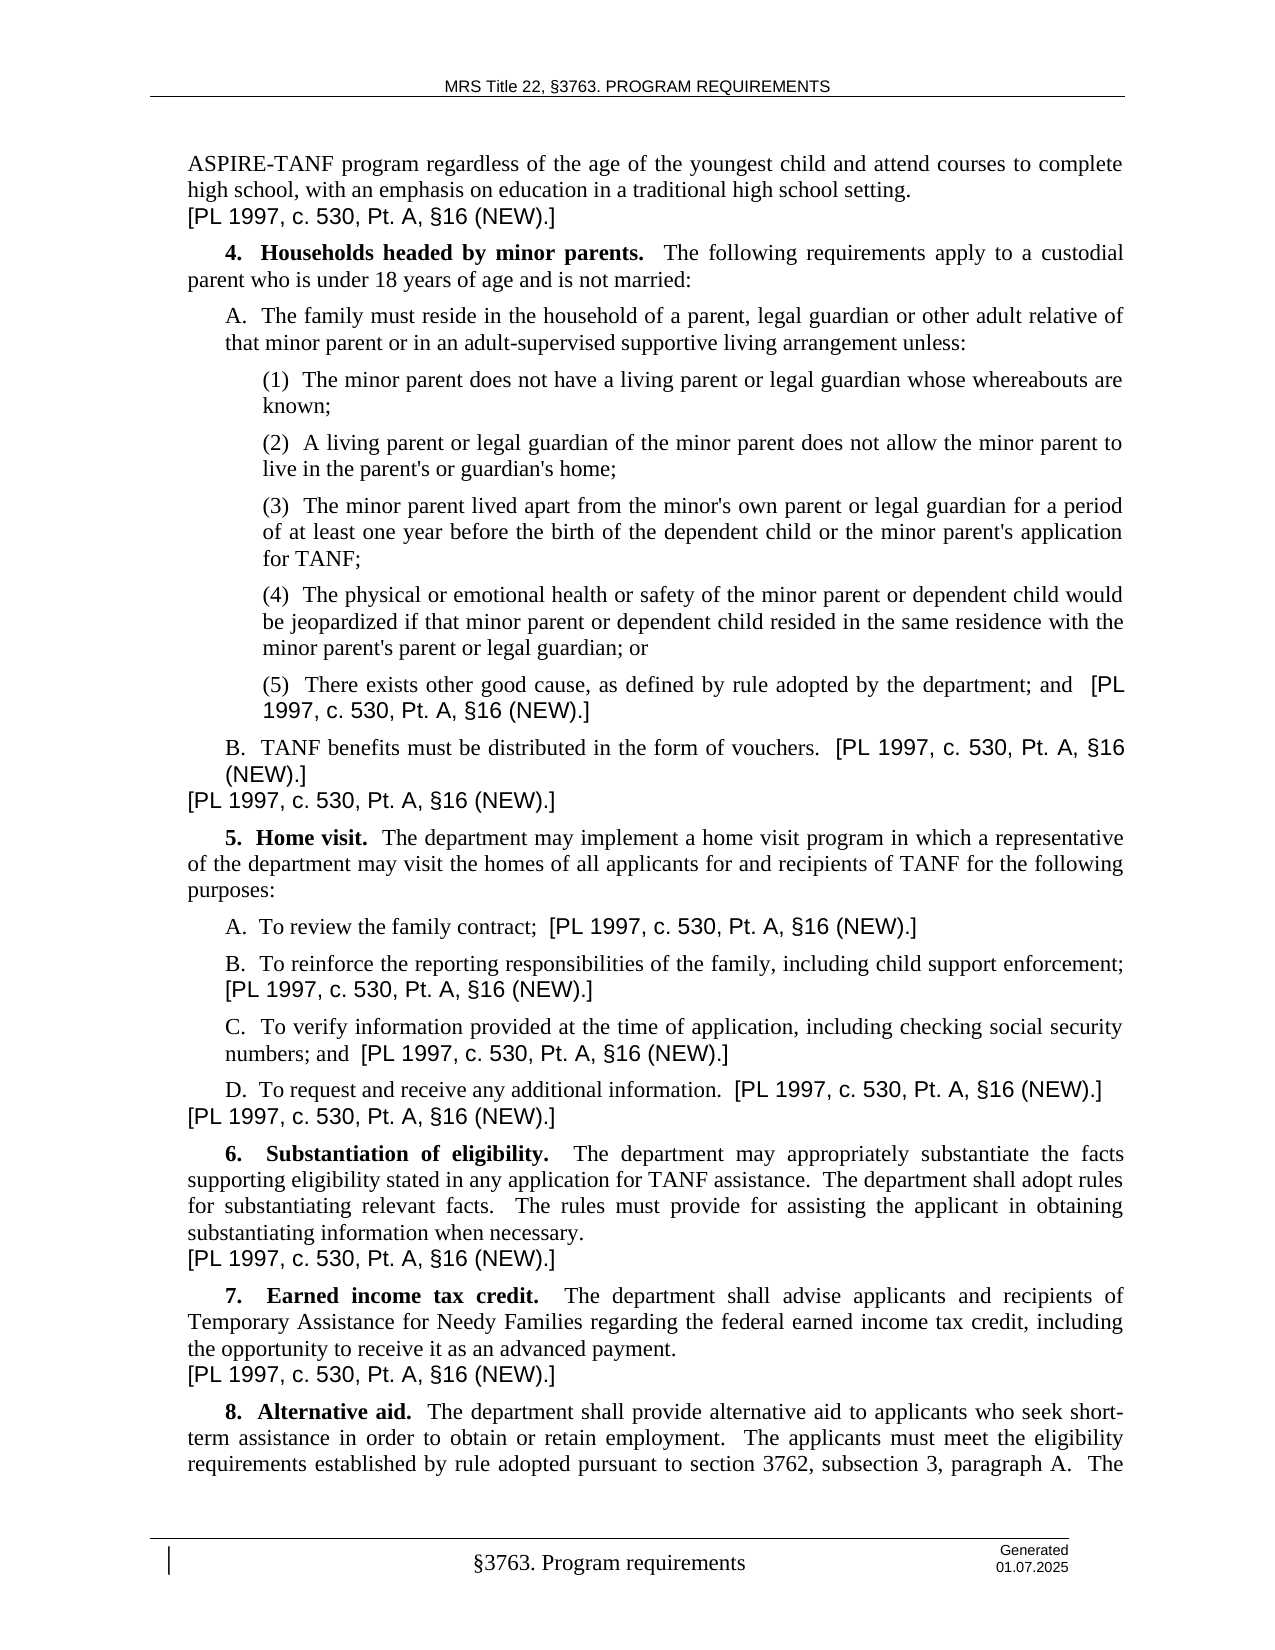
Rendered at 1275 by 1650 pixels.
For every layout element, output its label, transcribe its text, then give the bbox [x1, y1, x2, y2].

text 5. Home visit. The department may implement a home visit program in which a representative of the department may visit the homes of all applicants for and recipients of TANF for the following purposes: [187, 824, 1125, 903]
text 7. Earned income tax credit. The department shall advise applicants and recipients of Temporary Assistance for Needy Families regarding the federal earned income tax credit, including the opportunity to receive it as an advanced payment. [187, 1282, 1125, 1361]
text [PL 1997, c. 530, Pt. A, §16 (NEW).] [187, 1103, 1125, 1129]
text A. The family must reside in the household of a parent, legal guardian or other adult relative of that minor parent or in an adult-supervised supportive living arrangement unless: [225, 303, 1125, 355]
text (4) The physical or emotional health or safety of the minor parent or dependent child would be jeopardized if that minor parent or dependent child resided in the same residence with the minor parent's parent or legal guardian; or [262, 581, 1125, 661]
text B. To reinforce the reporting responsibilities of the family, including child support enforcement; [PL 1997, c. 530, Pt. A, §16 (NEW).] [225, 950, 1125, 1003]
text (3) The minor parent lived apart from the minor's own parent or legal guardian for a period of at least one year before the birth of the dependent child or the minor parent's application for TANF; [262, 492, 1125, 571]
text B. TANF benefits must be distributed in the form of vouchers. [PL 1997, c. 530, Pt. A, §16 (NEW).] [225, 734, 1125, 787]
text 6. Substantiation of eligibility. The department may appropriately substantiate the facts supporting eligibility stated in any application for TANF assistance. The department shall adopt rules for substantiating relevant facts. The rules must provide for assisting the applicant in obtaining substantiating information when necessary. [187, 1140, 1125, 1245]
text [PL 1997, c. 530, Pt. A, §16 (NEW).] [187, 203, 1125, 229]
text (5) There exists other good cause, as defined by rule adopted by the department; and [PL 1997, c. 530, Pt. A, §16 (NEW).] [262, 671, 1125, 724]
text D. To request and receive any additional information. [PL 1997, c. 530, Pt. A, §16 (NEW).] [225, 1076, 1125, 1103]
text (1) The minor parent does not have a living parent or legal guardian whose whereabouts are known; [262, 366, 1125, 418]
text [187, 150, 1125, 203]
text A. To review the family contract; [PL 1997, c. 530, Pt. A, §16 (NEW).] [225, 913, 1125, 940]
text (2) A living parent or legal guardian of the minor parent does not allow the minor parent to live in the parent's or guardian's home; [262, 429, 1125, 482]
text 4. Households headed by minor parents. The following requirements apply to a custodial parent who is under 18 years of age and is not married: [187, 239, 1125, 292]
text [PL 1997, c. 530, Pt. A, §16 (NEW).] [187, 1245, 1125, 1271]
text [187, 1398, 1125, 1477]
text [PL 1997, c. 530, Pt. A, §16 (NEW).] [187, 1361, 1125, 1387]
text [PL 1997, c. 530, Pt. A, §16 (NEW).] [187, 787, 1125, 813]
text C. To verify information provided at the time of application, including checking social security numbers; and [PL 1997, c. 530, Pt. A, §16 (NEW).] [225, 1013, 1125, 1066]
